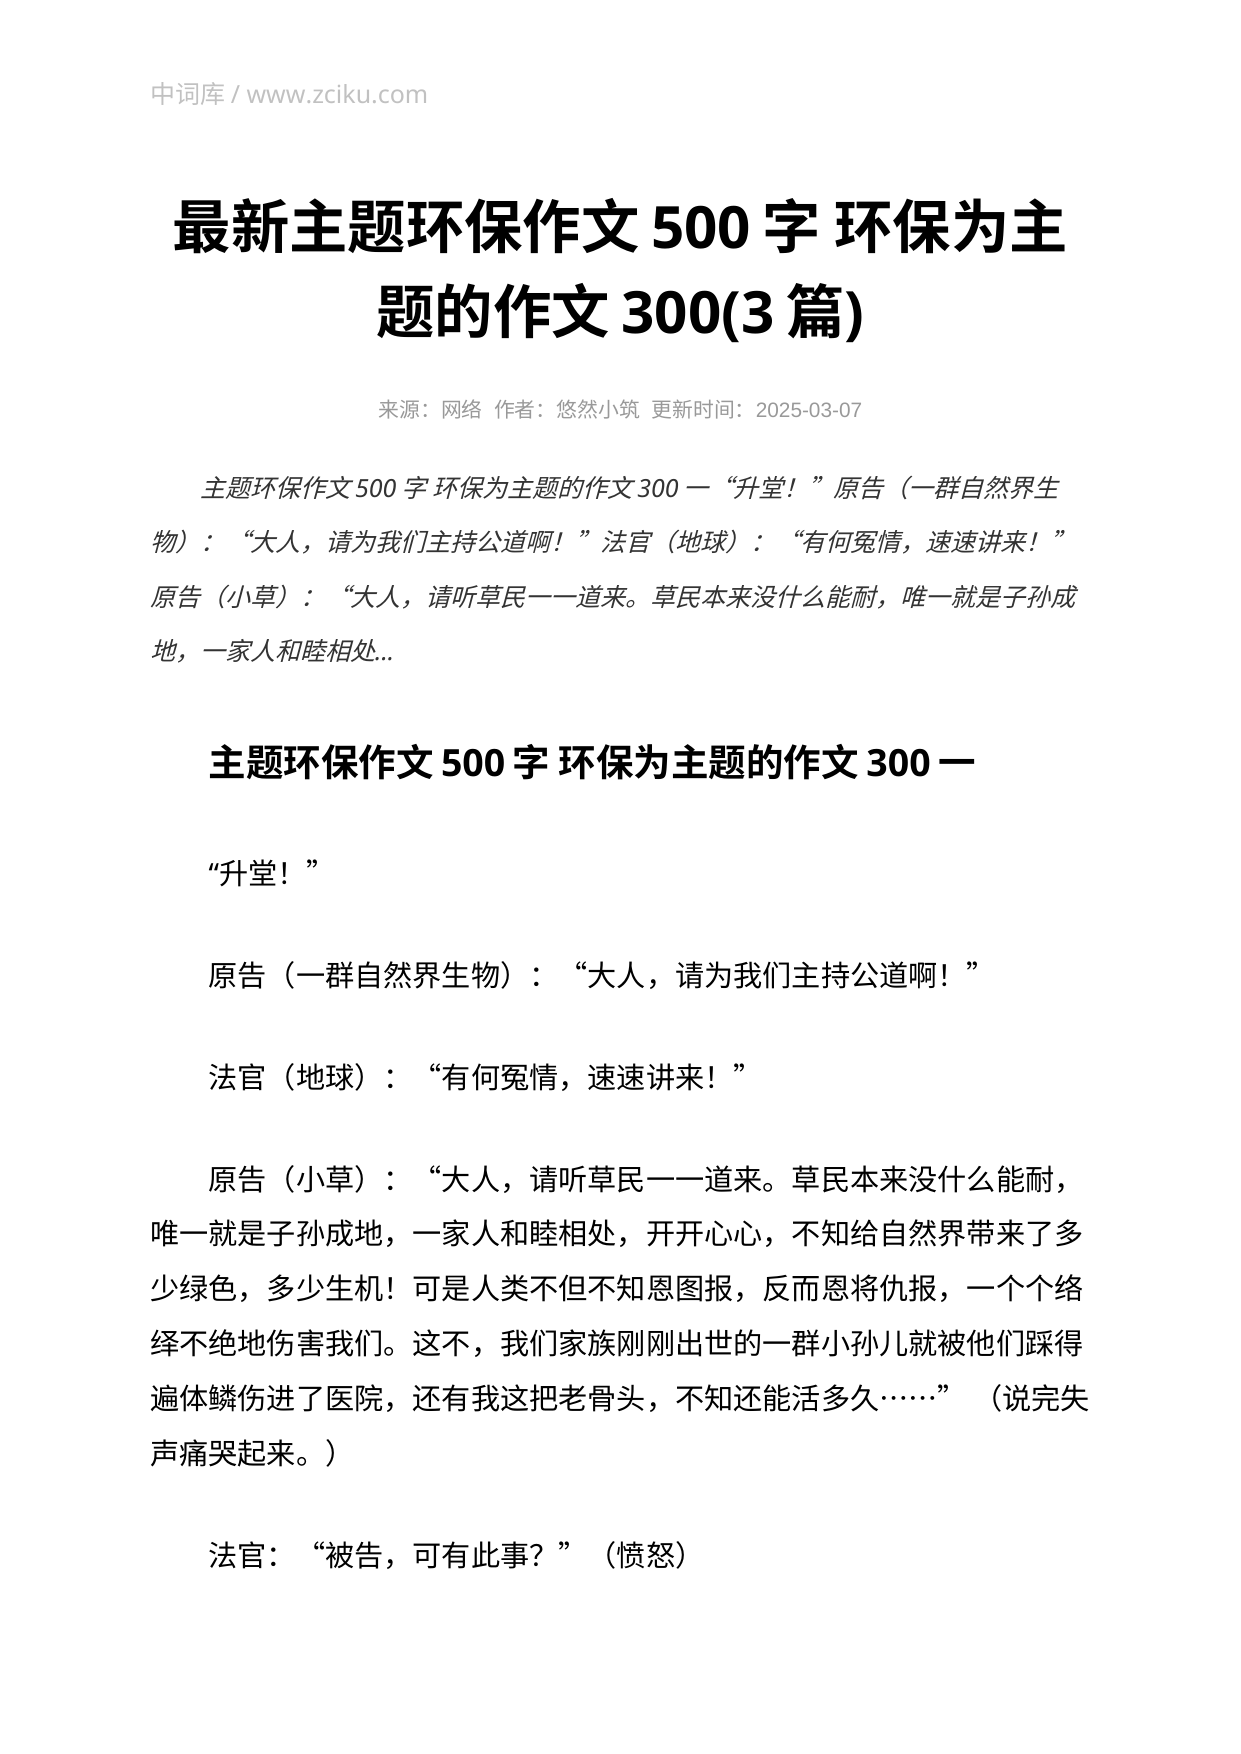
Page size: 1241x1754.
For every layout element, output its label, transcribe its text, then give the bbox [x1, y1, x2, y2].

text 来源：网络 作者：悠然小筑 更新时间：2025-03-07 [150, 398, 1090, 422]
text 主题环保作文500字 环保为主题的作文300一“升堂！”原告（一群自然界生物）：“大人，请为我们主持公道啊！”法官（地球）：“有何冤情，速速讲来！”原告（小草）：“大人，请听草民一一道来。草民本来没什么能耐，唯一就是子孙成地，一家人和睦相处... [150, 468, 1090, 668]
text 原告（小草）：“大人，请听草民一一道来。草民本来没什么能耐，唯一就是子孙成地，一家人和睦相处，开开心心，不知给自然界带来了多少绿色，多少生机！可是人类不但不知恩图报，反而恩将仇报，一个个络绎不绝地伤害我们。这不，我们家族刚刚出世的一群小孙儿就被他们踩得遍体鳞伤进了医院，还有我这把老骨头，不知还能活多久……” （说完失声痛哭起来。） [150, 1156, 1090, 1473]
text 原告（一群自然界生物）：“大人，请为我们主持公道啊！” [150, 952, 1090, 995]
subtitle 最新主题环保作文500字 环保为主题的作文300(3篇) [150, 181, 1090, 351]
text 主题环保作文500字 环保为主题的作文300一 [150, 733, 1090, 787]
text 法官：“被告，可有此事？”（愤怒） [150, 1532, 1090, 1574]
text 法官（地球）：“有何冤情，速速讲来！” [150, 1054, 1090, 1097]
text “升堂！” [150, 851, 1090, 893]
